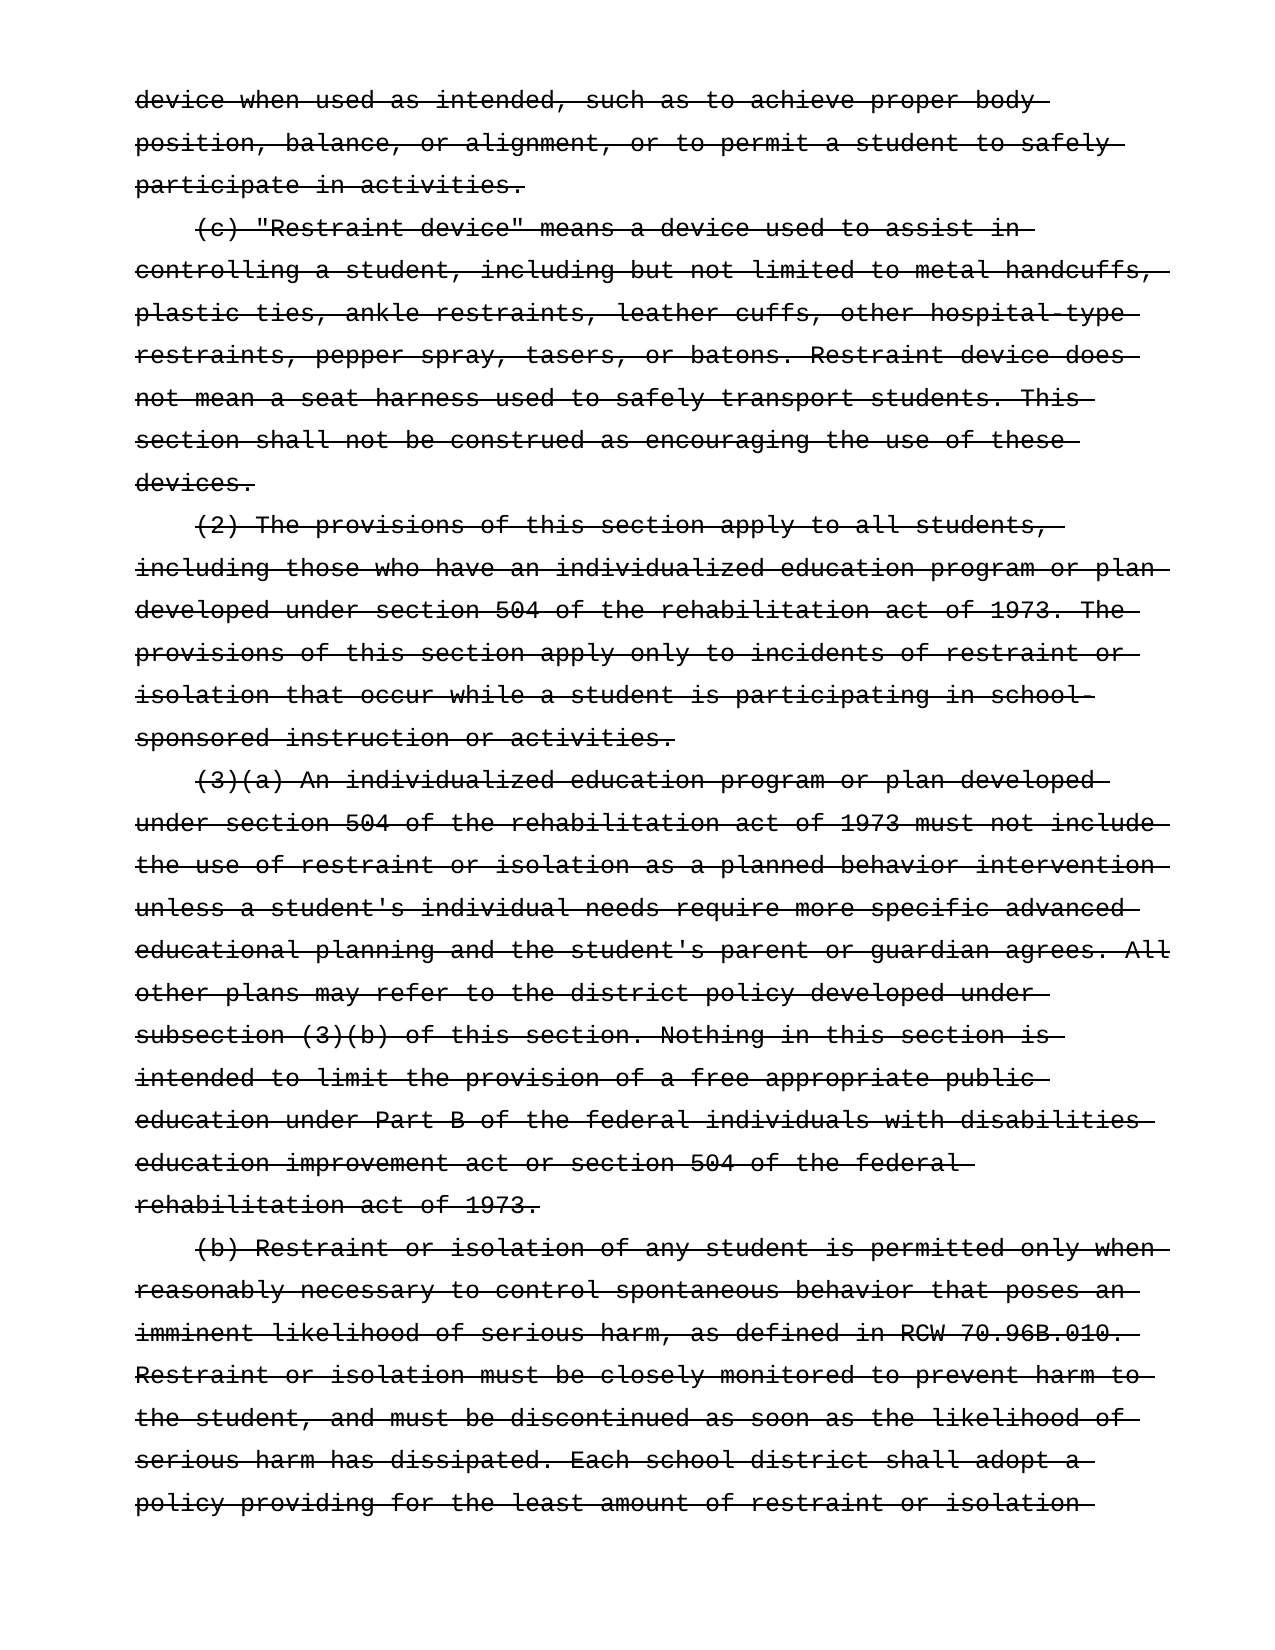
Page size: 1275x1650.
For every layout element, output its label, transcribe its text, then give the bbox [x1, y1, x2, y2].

text (3)(a) An individualized education program or plan developed under section 504 of the rehabilitation act of 1973 must not include the use of restraint or isolation as a planned behavior intervention unless a student's individual needs require more specific advanced educational planning and the student's parent or guardian agrees. All other plans may refer to the district policy developed under subsection (3)(b) of this section. Nothing in this section is intended to limit the provision of a free appropriate public education under Part B of the federal individuals with disabilities education improvement act or section 504 of the federal rehabilitation act of 1973. [135, 755, 1170, 824]
text (c) "Restraint device" means a device used to assist in controlling a student, including but not limited to metal handcuffs, plastic ties, ankle restraints, leather cuffs, other hospital-type restraints, pepper spray, tasers, or batons. Restraint device does not mean a seat harness used to safely transport students. This section shall not be construed as encouraging the use of these devices. [135, 273, 1170, 500]
text (2) The provisions of this section apply to all students, including those who have an individualized education program or plan developed under section 504 of the rehabilitation act of 1973. The provisions of this section apply only to incidents of restraint or isolation that occur while a student is participating in school-sponsored instruction or activities. [135, 571, 1170, 755]
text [135, 75, 1170, 202]
text (3)(a) An individualized education program or plan developed under section 504 of the rehabilitation act of 1973 must not include the use of restraint or isolation as a planned behavior intervention unless a student's individual needs require more specific advanced educational planning and the student's parent or guardian agrees. All other plans may refer to the district policy developed under subsection (3)(b) of this section. Nothing in this section is intended to limit the provision of a free appropriate public education under Part B of the federal individuals with disabilities education improvement act or section 504 of the federal rehabilitation act of 1973. [135, 868, 1170, 951]
text (2) The provisions of this section apply to all students, including those who have an individualized education program or plan developed under section 504 of the rehabilitation act of 1973. The provisions of this section apply only to incidents of restraint or isolation that occur while a student is participating in school-sponsored instruction or activities. [135, 500, 1170, 569]
text (c) "Restraint device" means a device used to assist in controlling a student, including but not limited to metal handcuffs, plastic ties, ankle restraints, leather cuffs, other hospital-type restraints, pepper spray, tasers, or batons. Restraint device does not mean a seat harness used to safely transport students. This section shall not be construed as encouraging the use of these devices. [135, 202, 1170, 271]
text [135, 1222, 1170, 1520]
text (3)(a) An individualized education program or plan developed under section 504 of the rehabilitation act of 1973 must not include the use of restraint or isolation as a planned behavior intervention unless a student's individual needs require more specific advanced educational planning and the student's parent or guardian agrees. All other plans may refer to the district policy developed under subsection (3)(b) of this section. Nothing in this section is intended to limit the provision of a free appropriate public education under Part B of the federal individuals with disabilities education improvement act or section 504 of the federal rehabilitation act of 1973. [135, 826, 1170, 866]
text (3)(a) An individualized education program or plan developed under section 504 of the rehabilitation act of 1973 must not include the use of restraint or isolation as a planned behavior intervention unless a student's individual needs require more specific advanced educational planning and the student's parent or guardian agrees. All other plans may refer to the district policy developed under subsection (3)(b) of this section. Nothing in this section is intended to limit the provision of a free appropriate public education under Part B of the federal individuals with disabilities education improvement act or section 504 of the federal rehabilitation act of 1973. [135, 953, 1170, 1222]
